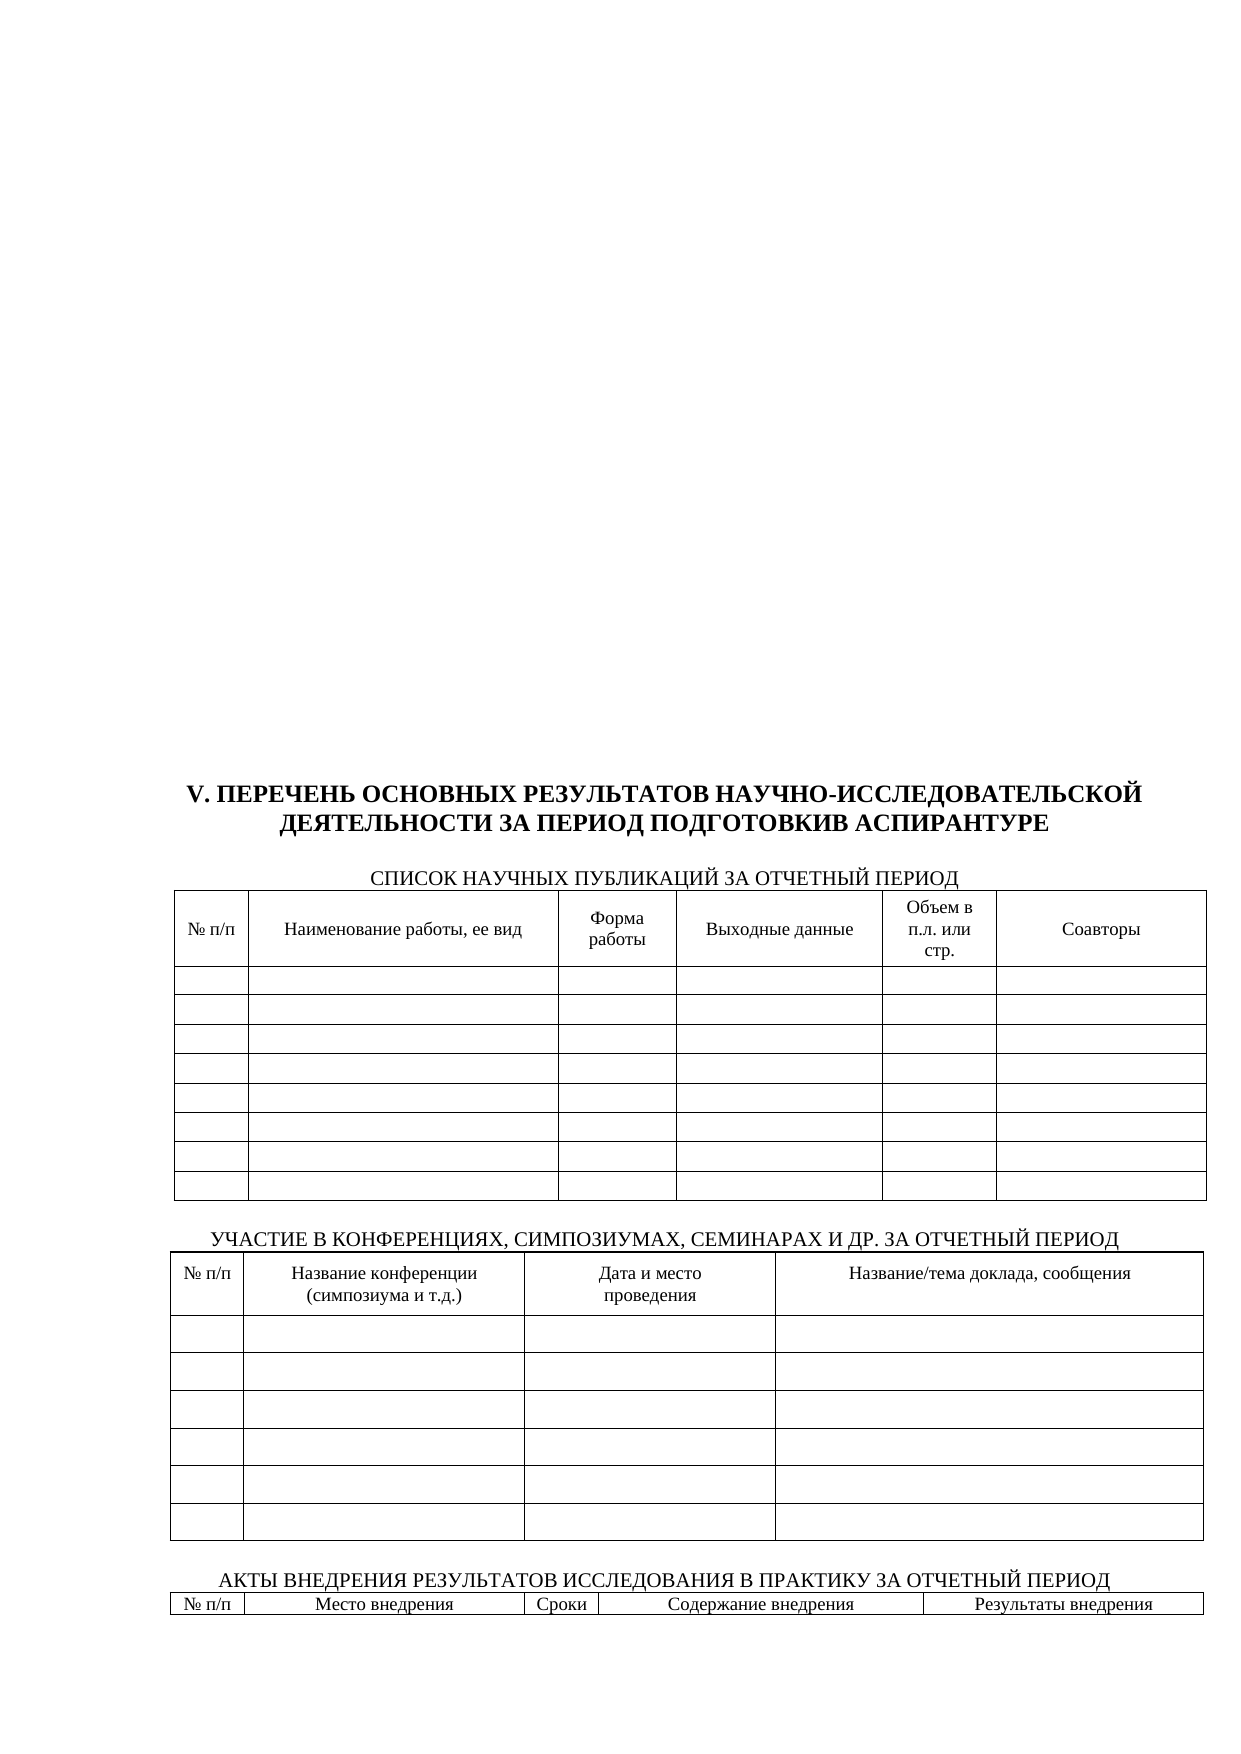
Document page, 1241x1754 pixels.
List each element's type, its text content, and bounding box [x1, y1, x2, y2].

table_header Название/тема доклада, сообщения [776, 1253, 1203, 1315]
table_cell [677, 1172, 882, 1200]
table_header Объем в п.л. или стр. [883, 891, 996, 966]
table_cell [997, 967, 1206, 994]
table_header № п/п [171, 1253, 243, 1315]
table_cell [249, 1113, 558, 1141]
table_cell [244, 1316, 524, 1352]
table_cell [249, 1172, 558, 1200]
table_cell [677, 967, 882, 994]
table_header Сроки [525, 1593, 598, 1614]
table_cell [171, 1353, 243, 1390]
table_cell [883, 1172, 996, 1200]
table_cell [997, 1142, 1206, 1171]
text АКТЫ ВНЕДРЕНИЯ РЕЗУЛЬТАТОВ ИССЛЕДОВАНИЯ В ПРАКТИКУ ЗА ОТЧЕТНЫЙ ПЕРИОД [177, 1568, 1152, 1592]
table_cell [776, 1391, 1203, 1427]
text УЧАСТИЕ В КОНФЕРЕНЦИЯХ, СИМПОЗИУМАХ, СЕМИНАРАХ И ДР. ЗА ОТЧЕТНЫЙ ПЕРИОД [177, 1227, 1152, 1251]
table_cell [559, 995, 676, 1024]
table_cell [883, 1084, 996, 1112]
table_cell [883, 967, 996, 994]
table_cell [559, 967, 676, 994]
table_header Название конференции (симпозиума и т.д.) [244, 1253, 524, 1315]
table_cell [175, 995, 248, 1024]
table_cell [525, 1504, 775, 1540]
table_header Дата и место проведения [525, 1253, 775, 1315]
table_cell [244, 1504, 524, 1540]
table_cell [776, 1504, 1203, 1540]
table_cell [559, 1054, 676, 1082]
table_cell [175, 1084, 248, 1112]
table_cell [525, 1429, 775, 1465]
table_cell [171, 1429, 243, 1465]
table_cell [249, 1054, 558, 1082]
table_cell [559, 1142, 676, 1171]
table_cell [776, 1466, 1203, 1503]
table_cell [525, 1391, 775, 1427]
text V. ПЕРЕЧЕНЬ ОСНОВНЫХ РЕЗУЛЬТАТОВ НАУЧНО-ИССЛЕДОВАТЕЛЬСКОЙ ДЕЯТЕЛЬНОСТИ ЗА ПЕРИОД ПОДГОТОВКИВ АСПИРАНТУРЕ [177, 779, 1152, 837]
table_cell [559, 1172, 676, 1200]
text СПИСОК НАУЧНЫХ ПУБЛИКАЦИЙ ЗА ОТЧЕТНЫЙ ПЕРИОД [177, 866, 1152, 890]
table_cell [175, 967, 248, 994]
table_cell [249, 1084, 558, 1112]
table_header Результаты внедрения [924, 1593, 1203, 1614]
table_cell [776, 1429, 1203, 1465]
table_cell [883, 1142, 996, 1171]
table_cell [175, 1142, 248, 1171]
table_cell [997, 1113, 1206, 1141]
table_cell [997, 995, 1206, 1024]
table_cell [249, 1142, 558, 1171]
table_cell [244, 1391, 524, 1427]
table_header № п/п [171, 1593, 244, 1614]
table_header Место внедрения [245, 1593, 524, 1614]
table_cell [249, 1025, 558, 1053]
table_header Соавторы [997, 891, 1206, 966]
table_cell [677, 1054, 882, 1082]
table_cell [175, 1054, 248, 1082]
table_cell [525, 1353, 775, 1390]
table_cell [559, 1113, 676, 1141]
table_cell [171, 1391, 243, 1427]
table_cell [244, 1353, 524, 1390]
table_cell [525, 1466, 775, 1503]
table_cell [776, 1316, 1203, 1352]
table_cell [883, 1054, 996, 1082]
table_cell [883, 1025, 996, 1053]
table_cell [677, 1025, 882, 1053]
table_cell [677, 1113, 882, 1141]
table_cell [171, 1504, 243, 1540]
table_cell [175, 1025, 248, 1053]
table_cell [997, 1084, 1206, 1112]
table_cell [997, 1172, 1206, 1200]
table_cell [175, 1172, 248, 1200]
table_cell [244, 1429, 524, 1465]
table_cell [559, 1025, 676, 1053]
table_cell [171, 1316, 243, 1352]
table_cell [997, 1025, 1206, 1053]
table_cell [883, 1113, 996, 1141]
table_cell [997, 1054, 1206, 1082]
table_cell [244, 1466, 524, 1503]
table_cell [559, 1084, 676, 1112]
table_cell [249, 967, 558, 994]
table_cell [677, 995, 882, 1024]
table_cell [677, 1084, 882, 1112]
table_cell [525, 1316, 775, 1352]
table_cell [883, 995, 996, 1024]
table_cell [677, 1142, 882, 1171]
table_cell [171, 1466, 243, 1503]
table_header Содержание внедрения [599, 1593, 923, 1614]
table_cell [249, 995, 558, 1024]
table_header Выходные данные [677, 891, 882, 966]
table_header № п/п [175, 891, 248, 966]
table_header Наименование работы, ее вид [249, 891, 558, 966]
table_cell [776, 1353, 1203, 1390]
table_cell [175, 1113, 248, 1141]
table_header Форма работы [559, 891, 676, 966]
